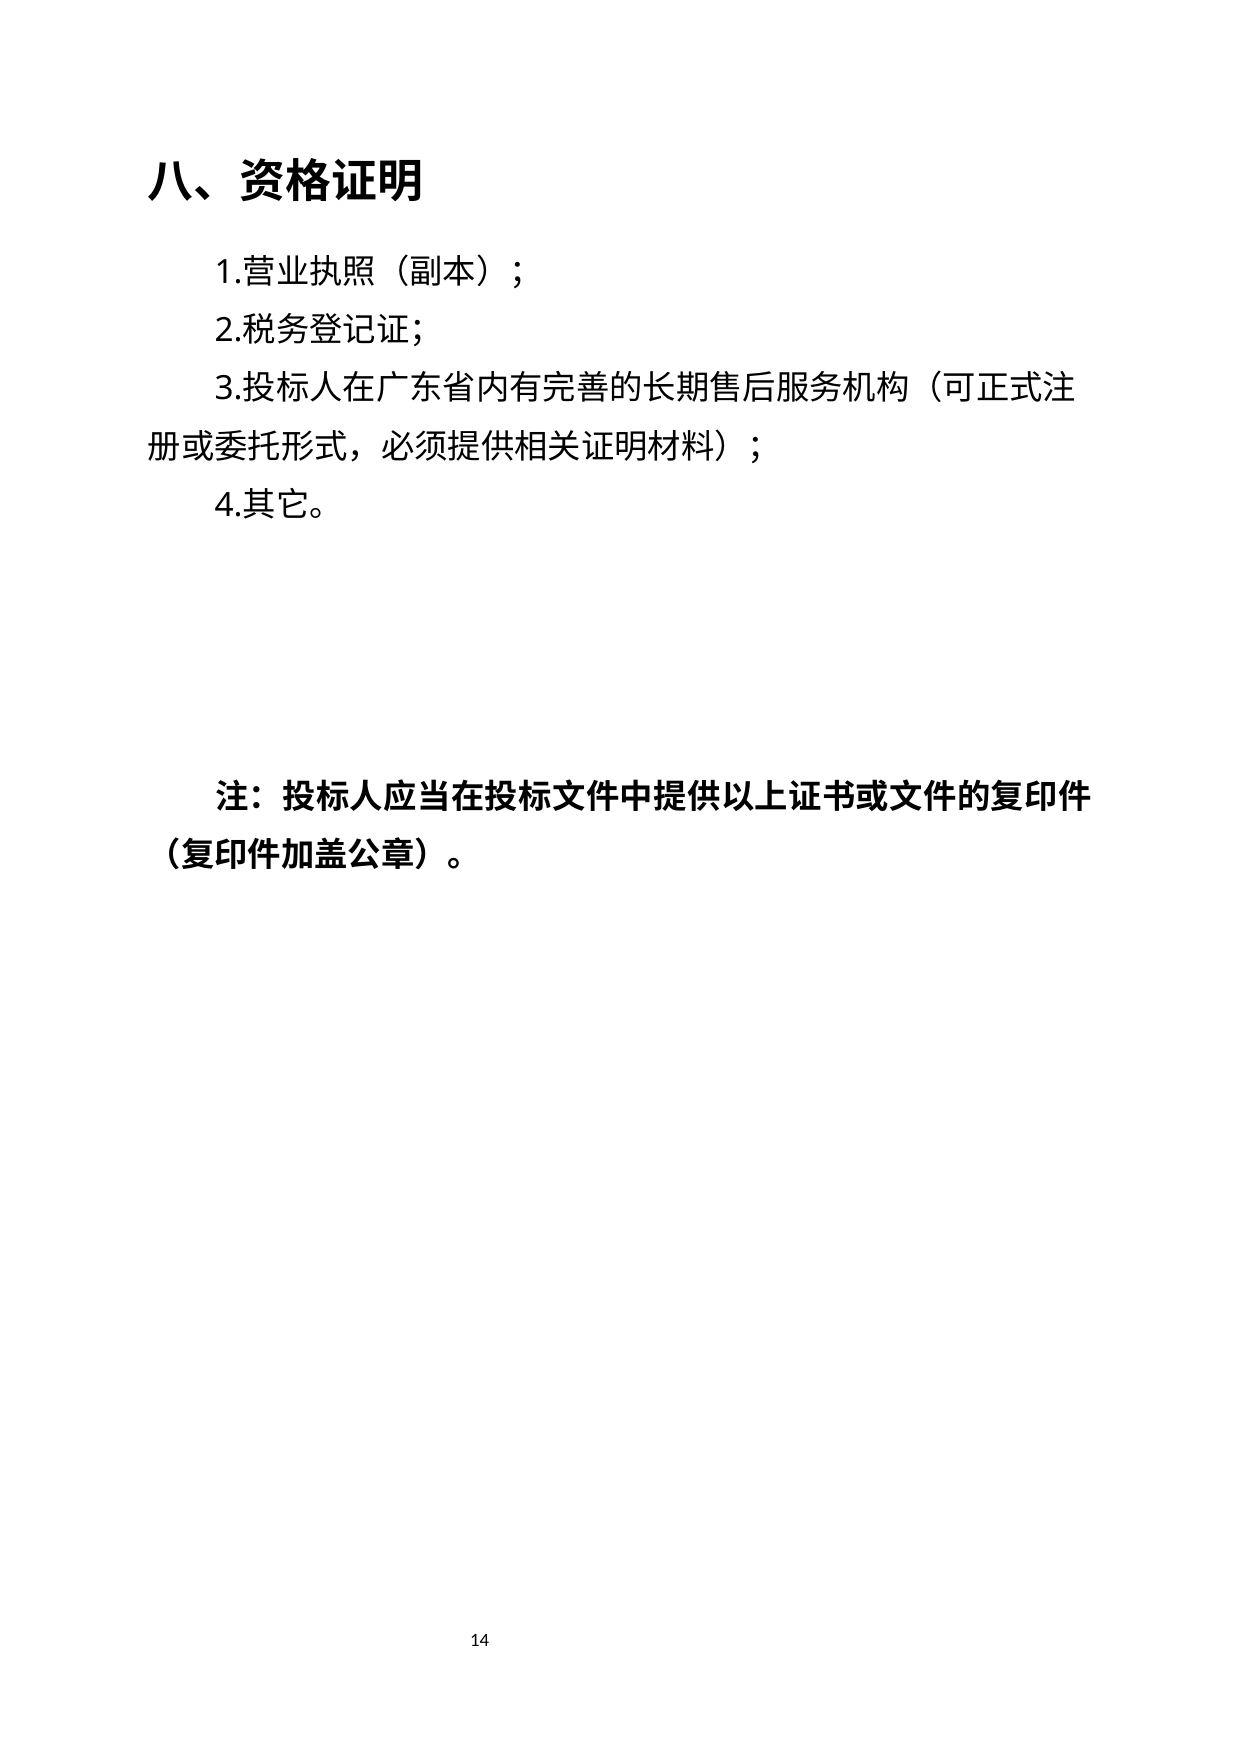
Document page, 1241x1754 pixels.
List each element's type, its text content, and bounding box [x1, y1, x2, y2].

text 3.投标人在广东省内有完善的长期售后服务机构（可正式注册或委托形式，必须提供相关证明材料）； [148, 353, 1092, 470]
text 4.其它。 [148, 470, 1092, 528]
text 1.营业执照（副本）； [148, 236, 1092, 295]
text 注：投标人应当在投标文件中提供以上证书或文件的复印件（复印件加盖公章）。 [148, 761, 1092, 878]
text 2.税务登记证； [148, 295, 1092, 353]
subtitle 八、资格证明 [148, 151, 1092, 209]
